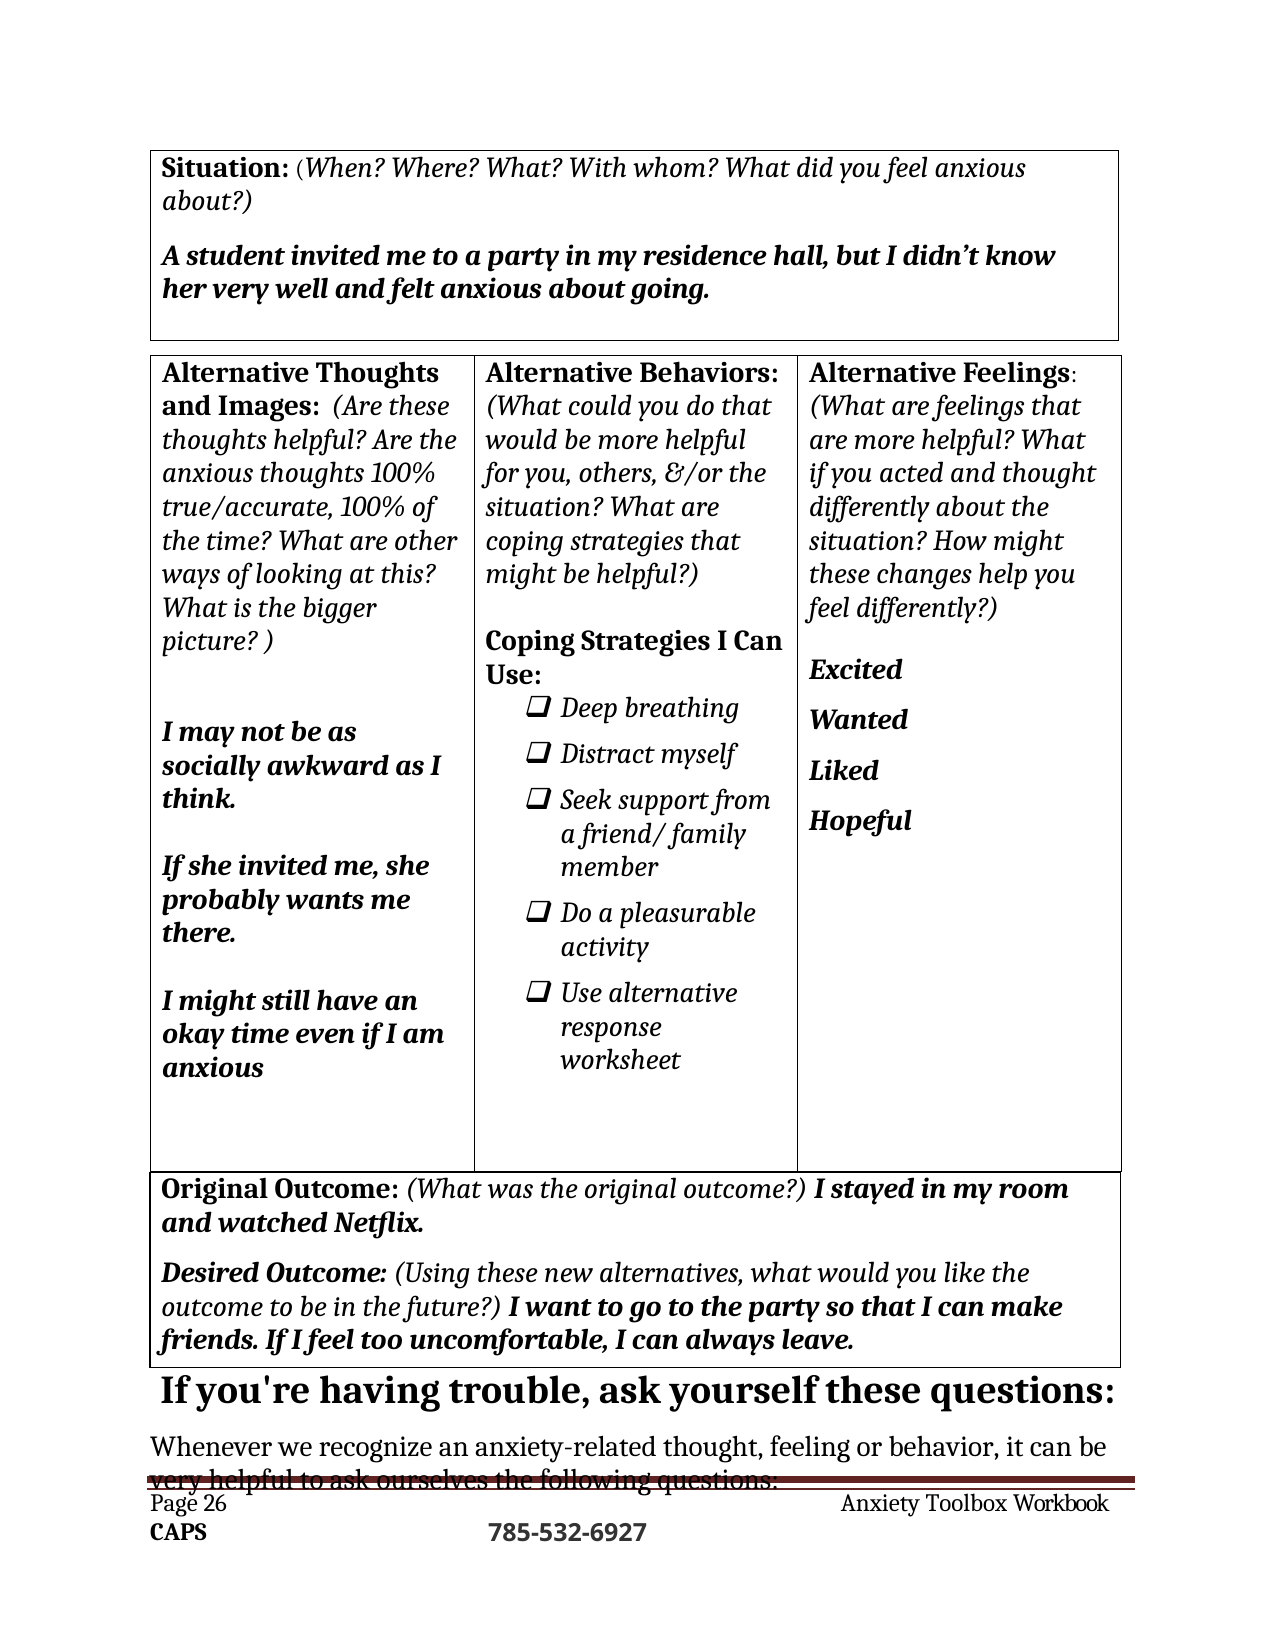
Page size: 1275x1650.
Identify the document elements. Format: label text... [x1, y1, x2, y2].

table_header Alternative Thoughts and Images: (Are these thoughts helpful? Are the anxious thoughts 100% true/accurate, 100% of the time? What are other ways of looking at this? What is the bigger picture? ) I may not be as socially awkward as I think. If she invited me, she probably wants me there. I might still have an okay time even if I am anxious [151, 356, 474, 1171]
table_header Alternative Behaviors: (What could you do that would be more helpful for you, others, &/or the situation? What are coping strategies that might be helpful?) Coping Strategies I Can Use: Deep breathing Distract myself Seek support from a friend/ family member Do a pleasurable activity Use alternative response worksheet [475, 356, 797, 1171]
table_header Situation: (When? Where? What? With whom? What did you feel anxious about?) A student invited me to a party in my residence hall, but I didn’t know her very well and felt anxious about going. [151, 151, 1118, 339]
text Whenever we recognize an anxiety-related thought, feeling or behavior, it can be very helpful to ask ourselves the following questions: [150, 1430, 1125, 1497]
table_header Original Outcome: (What was the original outcome?) I stayed in my room and watched Netflix. Desired Outcome: (Using these new alternatives, what would you like the outcome to be in the future?) I want to go to the party so that I can make friends. If I feel too uncomfortable, I can always leave. [151, 1173, 1120, 1367]
text If you're having trouble, ask yourself these questions: [150, 1368, 1125, 1413]
table_header Alternative Feelings: (What are feelings that are more helpful? What if you acted and thought differently about the situation? How might these changes help you feel differently?) Excited Wanted Liked Hopeful [798, 356, 1121, 1171]
